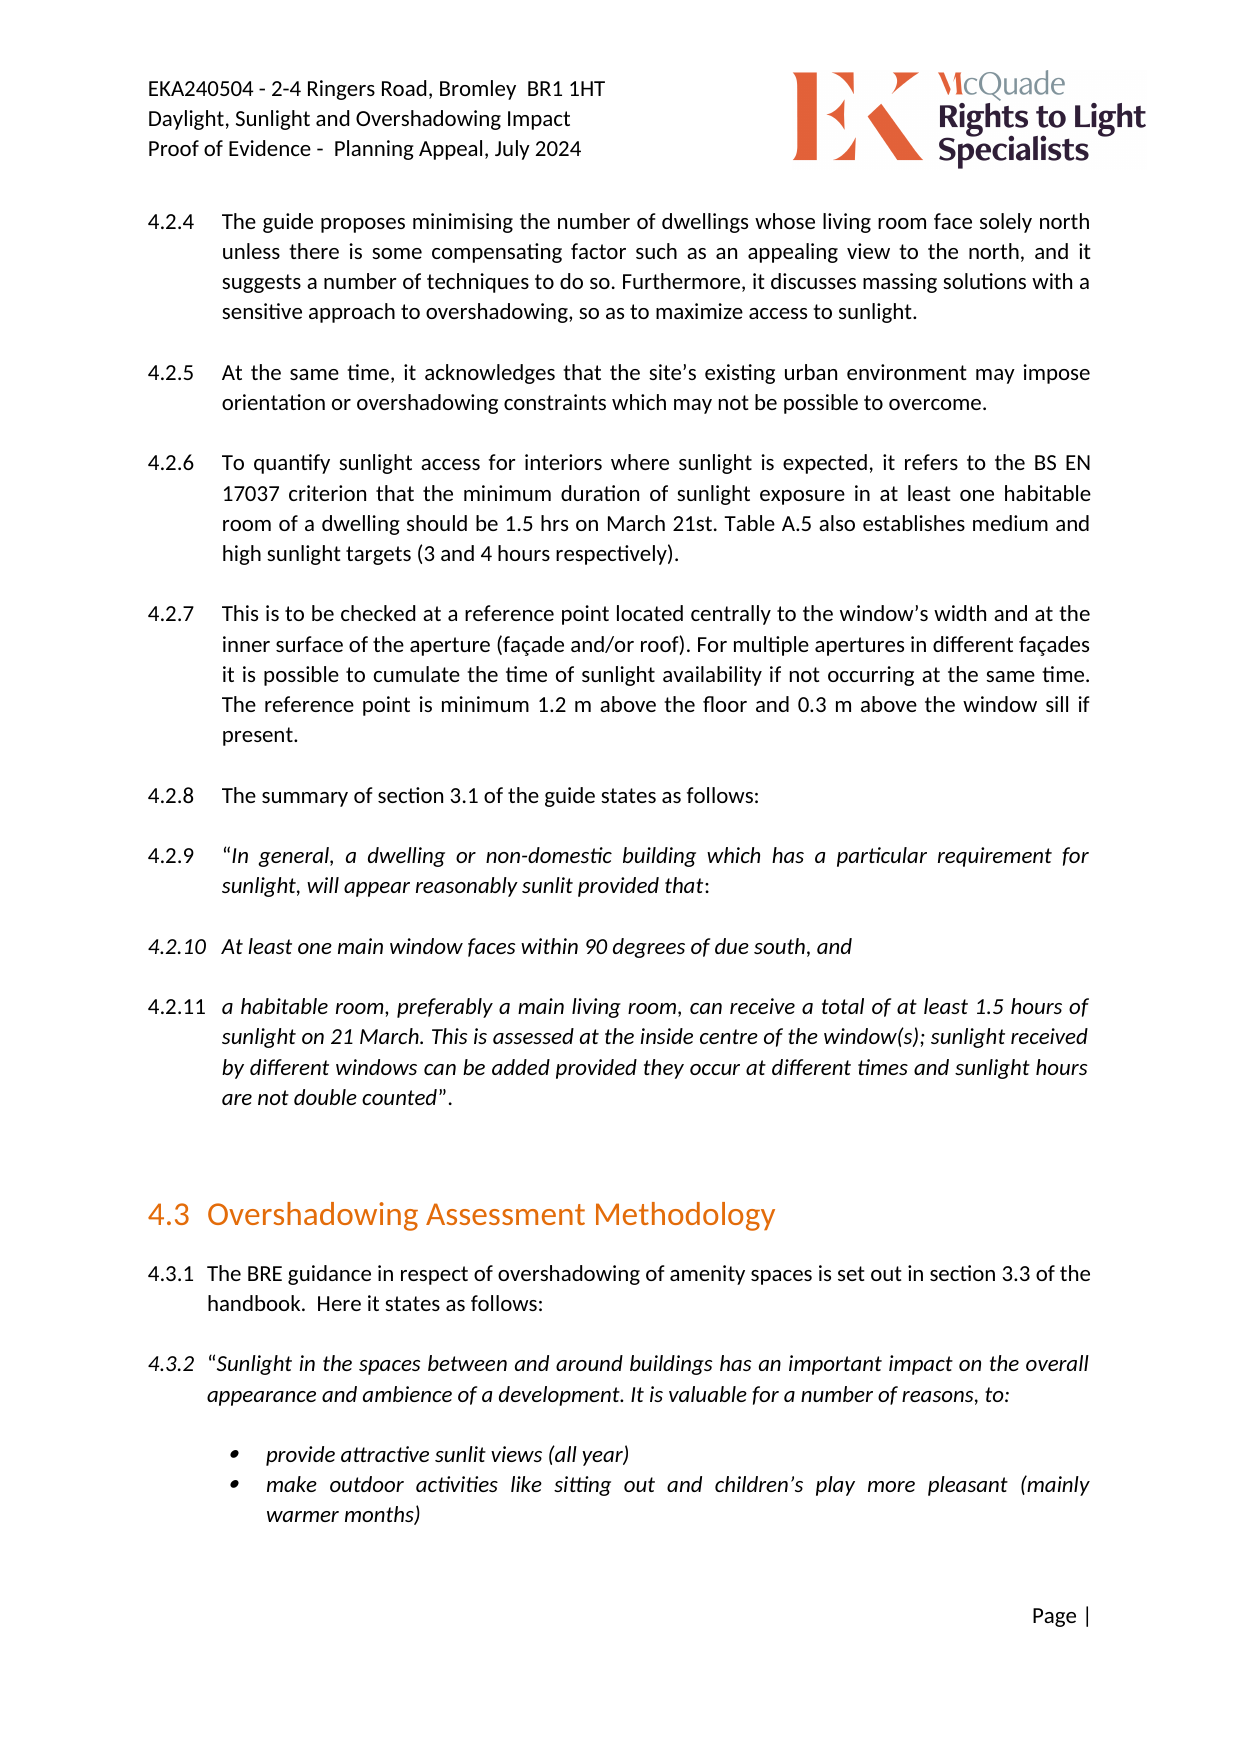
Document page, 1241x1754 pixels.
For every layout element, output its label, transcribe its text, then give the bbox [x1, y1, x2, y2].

list provide attractive sunlit views (all year) [228, 1440, 1092, 1468]
list This is to be checked at a reference point located centrally to the window’s width and at the inner surface of the aperture (façade and/or roof). For multiple apertures in different façades it is possible to cumulate the time of sunlight availability if not occurring at the same time. The reference point is minimum 1.2 m above the floor and 0.3 m above the window sill if present. [148, 599, 1092, 748]
list The BRE guidance in respect of overshadowing of amenity spaces is set out in section 3.3 of the handbook. Here it states as follows: [148, 1259, 1092, 1317]
list The guide proposes minimising the number of dwellings whose living room face solely north unless there is some compensating factor such as an appealing view to the north, and it suggests a number of techniques to do so. Furthermore, it discusses massing solutions with a sensitive approach to overshadowing, so as to maximize access to sunlight. [148, 207, 1092, 325]
list To quantify sunlight access for interiors where sunlight is expected, it refers to the BS EN 17037 criterion that the minimum duration of sunlight exposure in at least one habitable room of a dwelling should be 1.5 hrs on March 21st. Table A.5 also establishes medium and high sunlight targets (3 and 4 hours respectively). [148, 448, 1092, 567]
list make outdoor activities like sitting out and children’s play more pleasant (mainly warmer months) [228, 1470, 1092, 1529]
list “In general, a dwelling or non-domestic building which has a particular requirement for sunlight, will appear reasonably sunlit provided that: [148, 841, 1092, 899]
list At least one main window faces within 90 degrees of due south, and [148, 932, 1092, 960]
list At the same time, it acknowledges that the site’s existing urban environment may impose orientation or overshadowing constraints which may not be possible to overcome. [148, 358, 1092, 416]
list a habitable room, preferably a main living room, can receive a total of at least 1.5 hours of sunlight on 21 March. This is assessed at the inside centre of the window(s); sunlight received by different windows can be added provided they occur at different times and sunlight hours are not double counted”. [148, 992, 1092, 1111]
picture [792, 70, 1148, 170]
list The summary of section 3.1 of the guide states as follows: [148, 781, 1092, 809]
list Overshadowing Assessment Methodology [148, 1193, 1092, 1234]
list “Sunlight in the spaces between and around buildings has an important impact on the overall appearance and ambience of a development. It is valuable for a number of reasons, to: [148, 1349, 1092, 1408]
